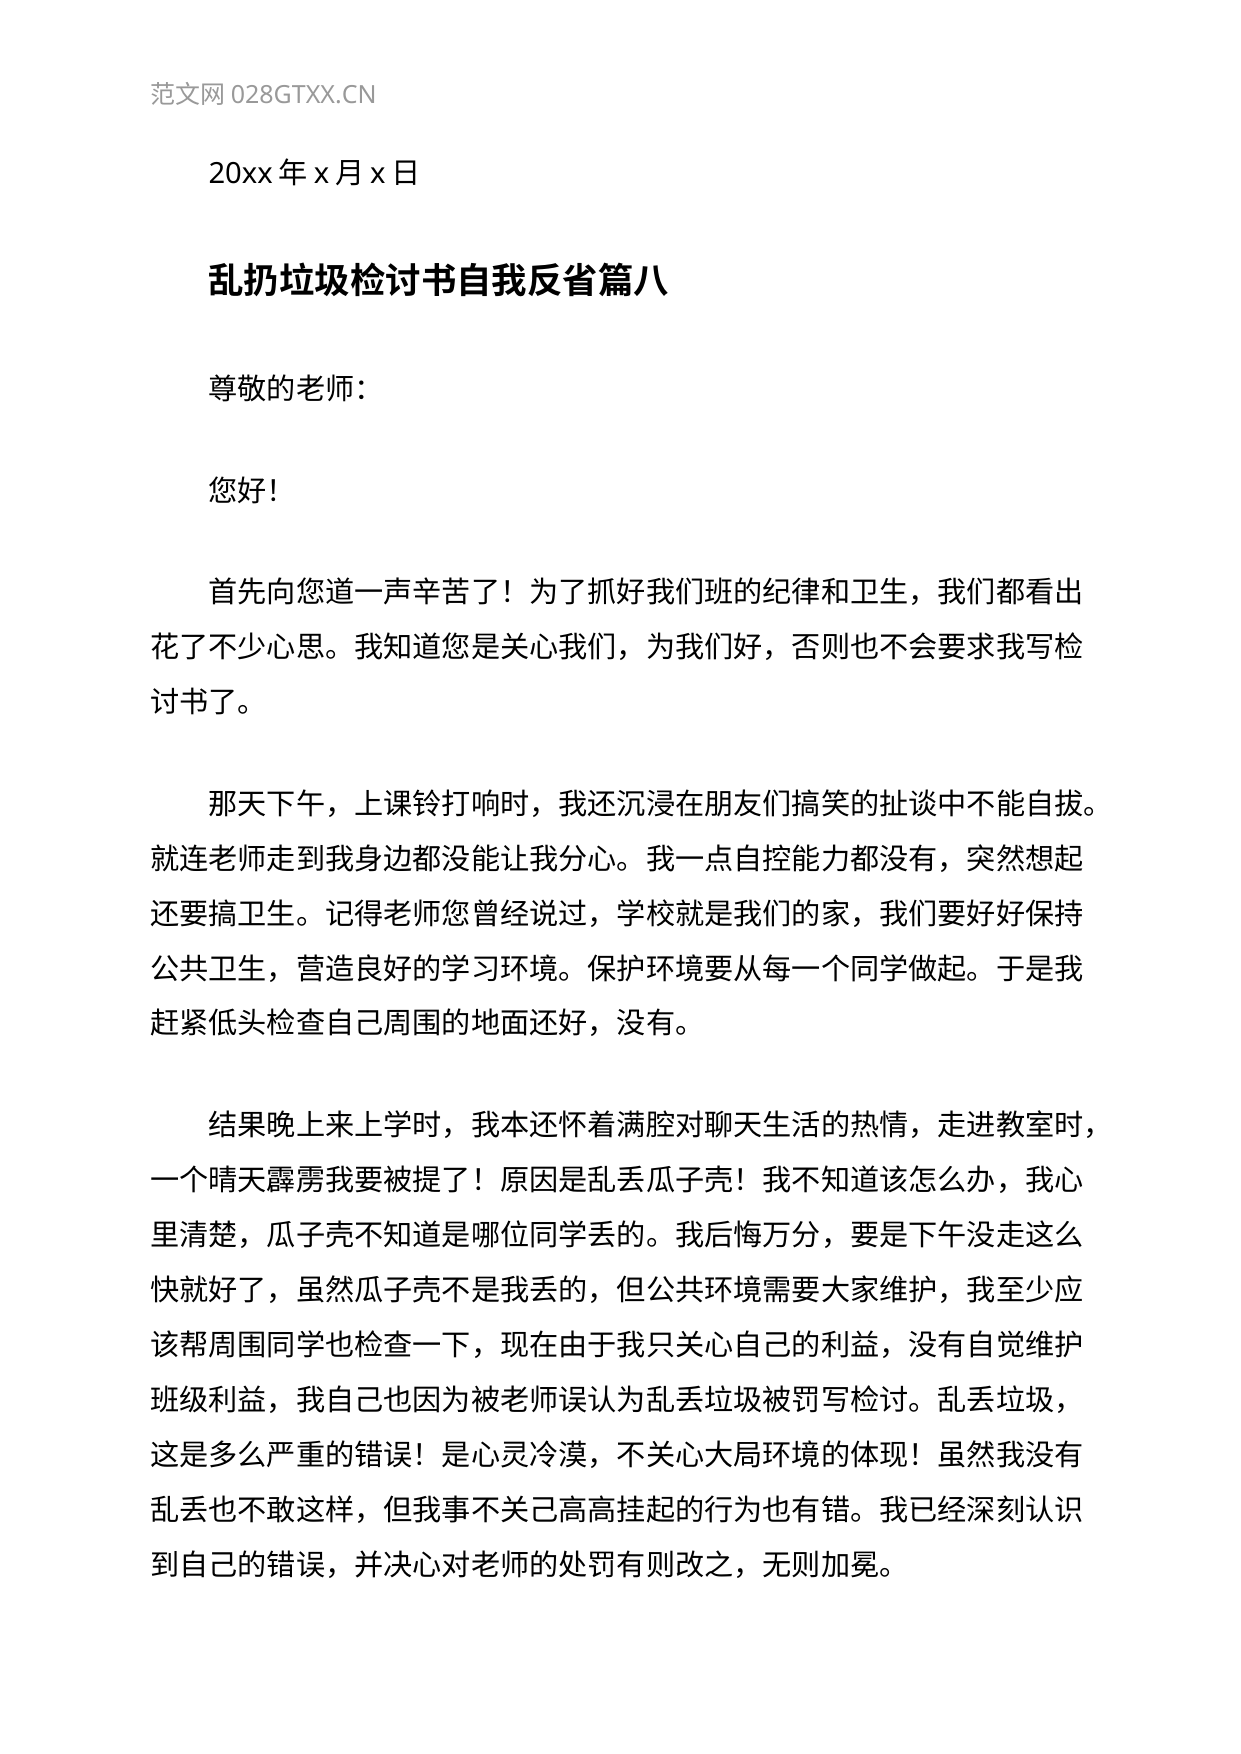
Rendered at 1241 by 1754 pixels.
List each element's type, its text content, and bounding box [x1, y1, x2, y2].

text 首先向您道一声辛苦了！为了抓好我们班的纪律和卫生，我们都看出花了不少心思。我知道您是关心我们，为我们好，否则也不会要求我写检讨书了。 [150, 569, 1090, 721]
text 那天下午，上课铃打响时，我还沉浸在朋友们搞笑的扯谈中不能自拔。就连老师走到我身边都没能让我分心。我一点自控能力都没有，突然想起还要搞卫生。记得老师您曾经说过，学校就是我们的家，我们要好好保持公共卫生，营造良好的学习环境。保护环境要从每一个同学做起。于是我赶紧低头检查自己周围的地面还好，没有。 [150, 781, 1090, 1042]
text 乱扔垃圾检讨书自我反省篇八 [150, 252, 1090, 303]
text 20xx年x月x日 [150, 150, 1090, 192]
text 您好！ [150, 467, 1090, 509]
text 尊敬的老师： [150, 365, 1090, 408]
text 结果晚上来上学时，我本还怀着满腔对聊天生活的热情，走进教室时，一个晴天霹雳我要被提了！原因是乱丢瓜子壳！我不知道该怎么办，我心里清楚，瓜子壳不知道是哪位同学丢的。我后悔万分，要是下午没走这么快就好了，虽然瓜子壳不是我丢的，但公共环境需要大家维护，我至少应该帮周围同学也检查一下，现在由于我只关心自己的利益，没有自觉维护班级利益，我自己也因为被老师误认为乱丢垃圾被罚写检讨。乱丢垃圾，这是多么严重的错误！是心灵冷漠，不关心大局环境的体现！虽然我没有乱丢也不敢这样，但我事不关己高高挂起的行为也有错。我已经深刻认识到自己的错误，并决心对老师的处罚有则改之，无则加冕。 [150, 1102, 1090, 1583]
